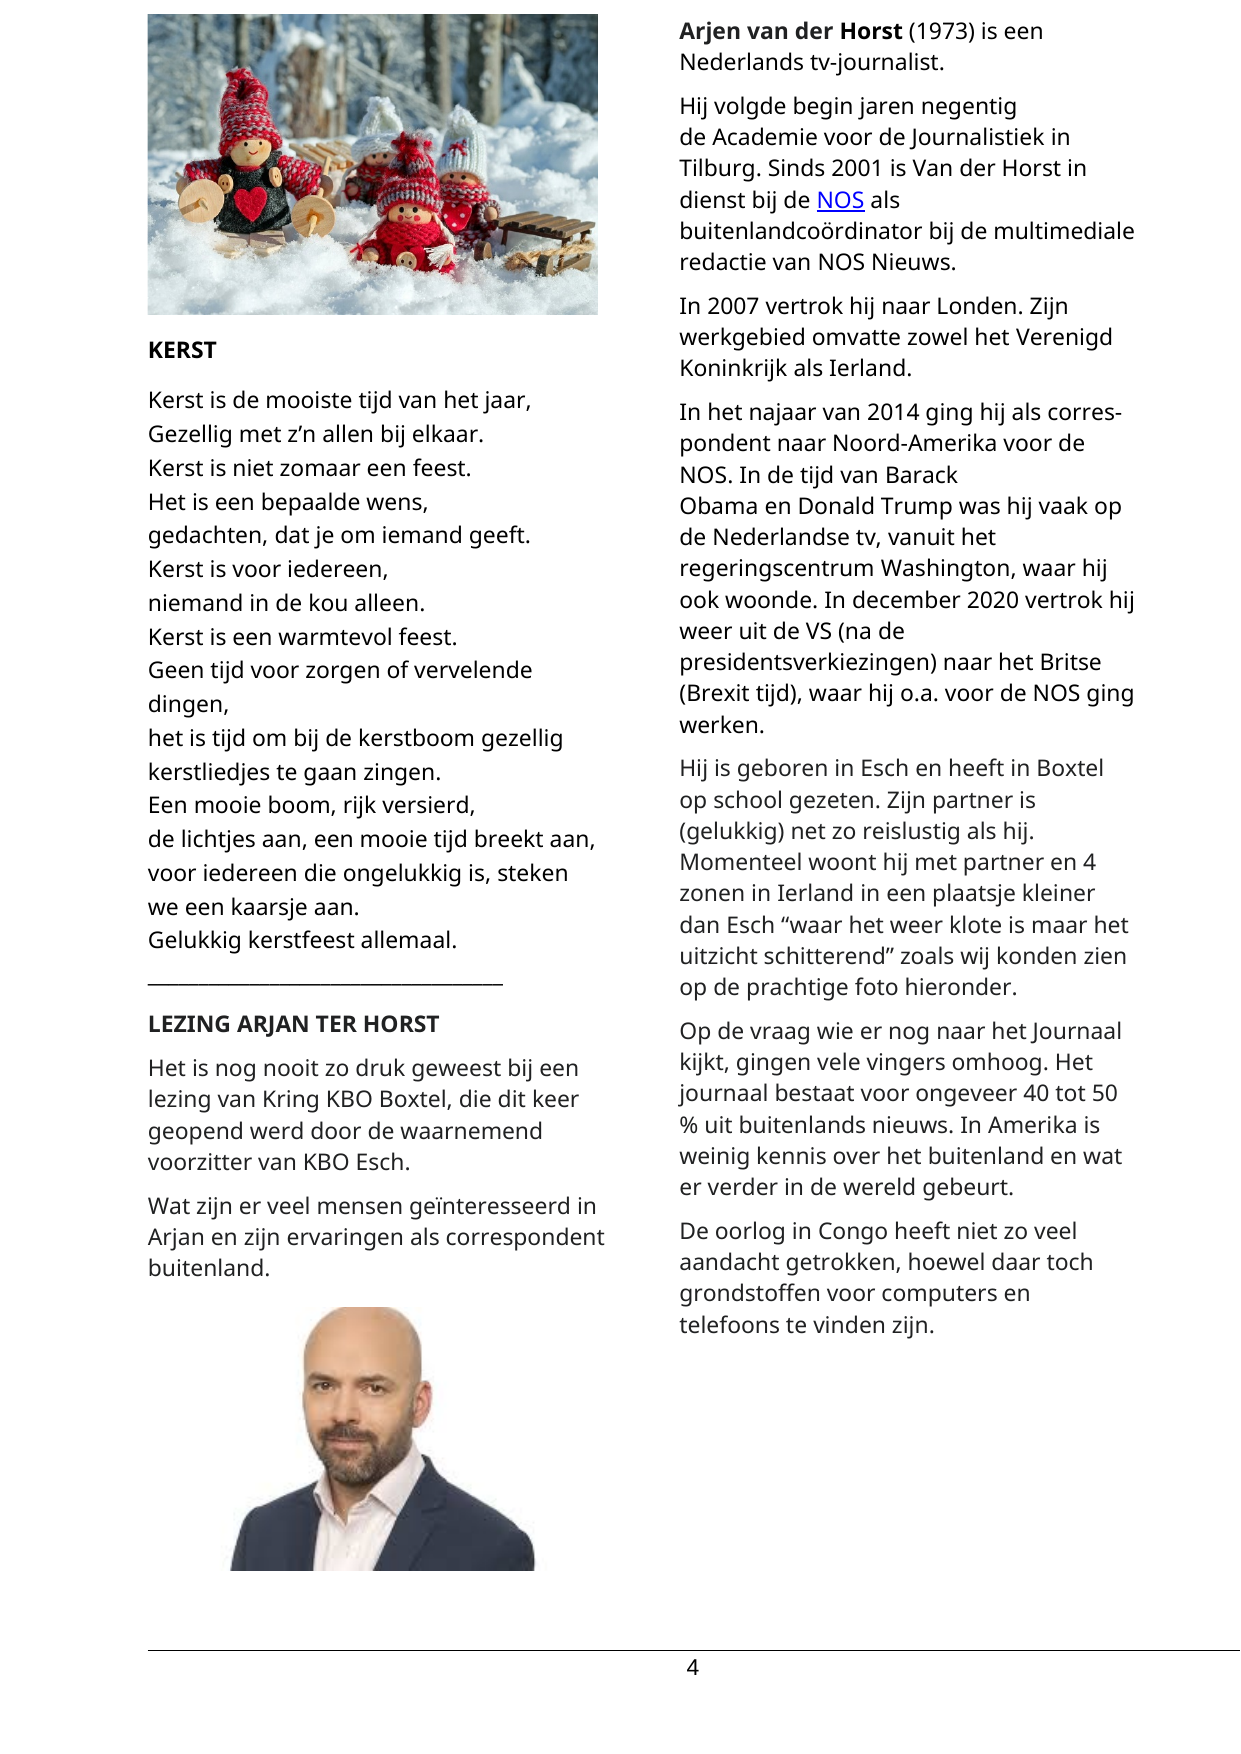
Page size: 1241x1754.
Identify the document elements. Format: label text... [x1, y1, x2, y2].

text Hij volgde begin jaren negentig de Academie voor de Journalistiek in Tilburg. Sinds 2001 is Van der Horst in dienst bij de NOS als buitenlandcoördinator bij de multimediale redactie van NOS Nieuws. [679, 90, 1137, 277]
text Op de vraag wie er nog naar het Journaal kijkt, gingen vele vingers omhoog. Het journaal bestaat voor ongeveer 40 tot 50 % uit buitenlands nieuws. In Amerika is weinig kennis over het buitenland en wat er verder in de wereld gebeurt. [679, 1015, 1137, 1202]
text Wat zijn er veel mensen geïnteresseerd in Arjan en zijn ervaringen als correspondent buitenland. [148, 1190, 605, 1283]
text In 2007 vertrok hij naar Londen. Zijn werkgebied omvatte zowel het Verenigd Koninkrijk als Ierland. [679, 290, 1137, 383]
text Kerst is de mooiste tijd van het jaar, Gezellig met z’n allen bij elkaar. Kerst is niet zomaar een feest. Het is een bepaalde wens, gedachten, dat je om iemand geeft. Kerst is voor iedereen, niemand in de kou alleen. Kerst is een warmtevol feest. Geen tijd voor zorgen of vervelende dingen, het is tijd om bij de kerstboom gezellig kerstliedjes te gaan zingen. Een mooie boom, rijk versierd, de lichtjes aan, een mooie tijd breekt aan, voor iedereen die ongelukkig is, steken we een kaarsje aan. Gelukkig kerstfeest allemaal. ___________________________________ [148, 384, 605, 989]
text Het is nog nooit zo druk geweest bij een lezing van Kring KBO Boxtel, die dit keer geopend werd door de waarnemend voorzitter van KBO Esch. [148, 1052, 605, 1177]
text De oorlog in Congo heeft niet zo veel aandacht getrokken, hoewel daar toch grondstoffen voor computers en telefoons te vinden zijn. [679, 1215, 1137, 1340]
text LEZING ARJAN TER HORST [148, 1008, 605, 1040]
text KERST [148, 334, 605, 365]
picture [147, 14, 598, 315]
text In het najaar van 2014 ging hij als corres-pondent naar Noord-Amerika voor de NOS. In de tijd van Barack Obama en Donald Trump was hij vaak op de Nederlandse tv, vanuit het regeringscentrum Washington, waar hij ook woonde. In december 2020 vertrok hij weer uit de VS (na de presidentsverkiezingen) naar het Britse (Brexit tijd), waar hij o.a. voor de NOS ging werken. [679, 396, 1137, 740]
text Arjen van der Horst (1973) is een Nederlands tv-journalist. [679, 15, 1137, 77]
picture [146, 1307, 616, 1571]
text Hij is geboren in Esch en heeft in Boxtel op school gezeten. Zijn partner is (gelukkig) net zo reislustig als hij. Momenteel woont hij met partner en 4 zonen in Ierland in een plaatsje kleiner dan Esch “waar het weer klote is maar het uitzicht schitterend” zoals wij konden zien op de prachtige foto hieronder. [679, 752, 1137, 1002]
